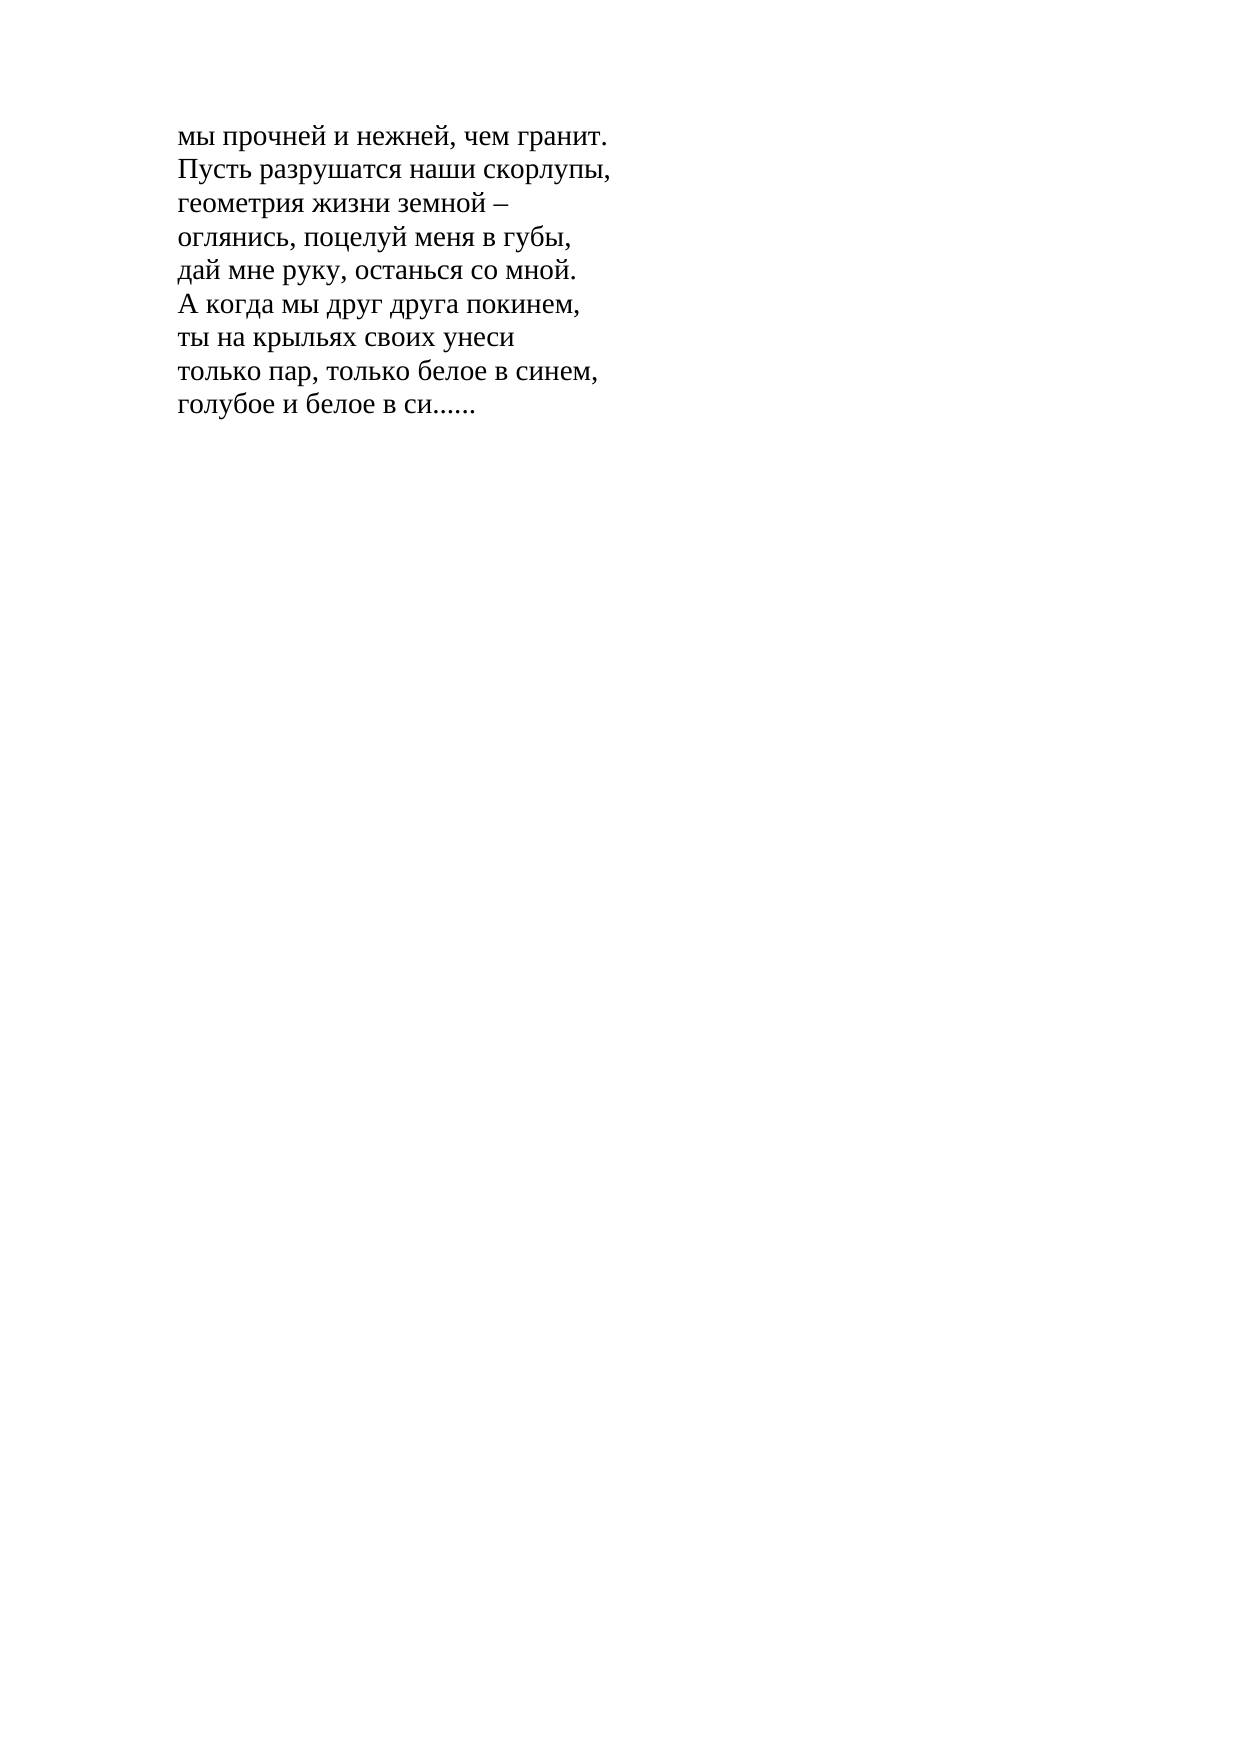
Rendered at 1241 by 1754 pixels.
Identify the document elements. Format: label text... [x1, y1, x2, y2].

text только пар, только белое в синем, [177, 353, 1152, 386]
text мы прочней и нежней, чем гранит. [177, 118, 1152, 152]
text А когда мы друг друга покинем, [177, 286, 1152, 319]
text ты на крыльях своих унеси [177, 319, 1152, 353]
text Пусть разрушатся наши скорлупы, [177, 152, 1152, 185]
text голубое и белое в си...... [177, 386, 1152, 420]
text дай мне руку, останься со мной. [177, 252, 1152, 286]
text геометрия жизни земной – [177, 185, 1152, 219]
text оглянись, поцелуй меня в губы, [177, 219, 1152, 252]
